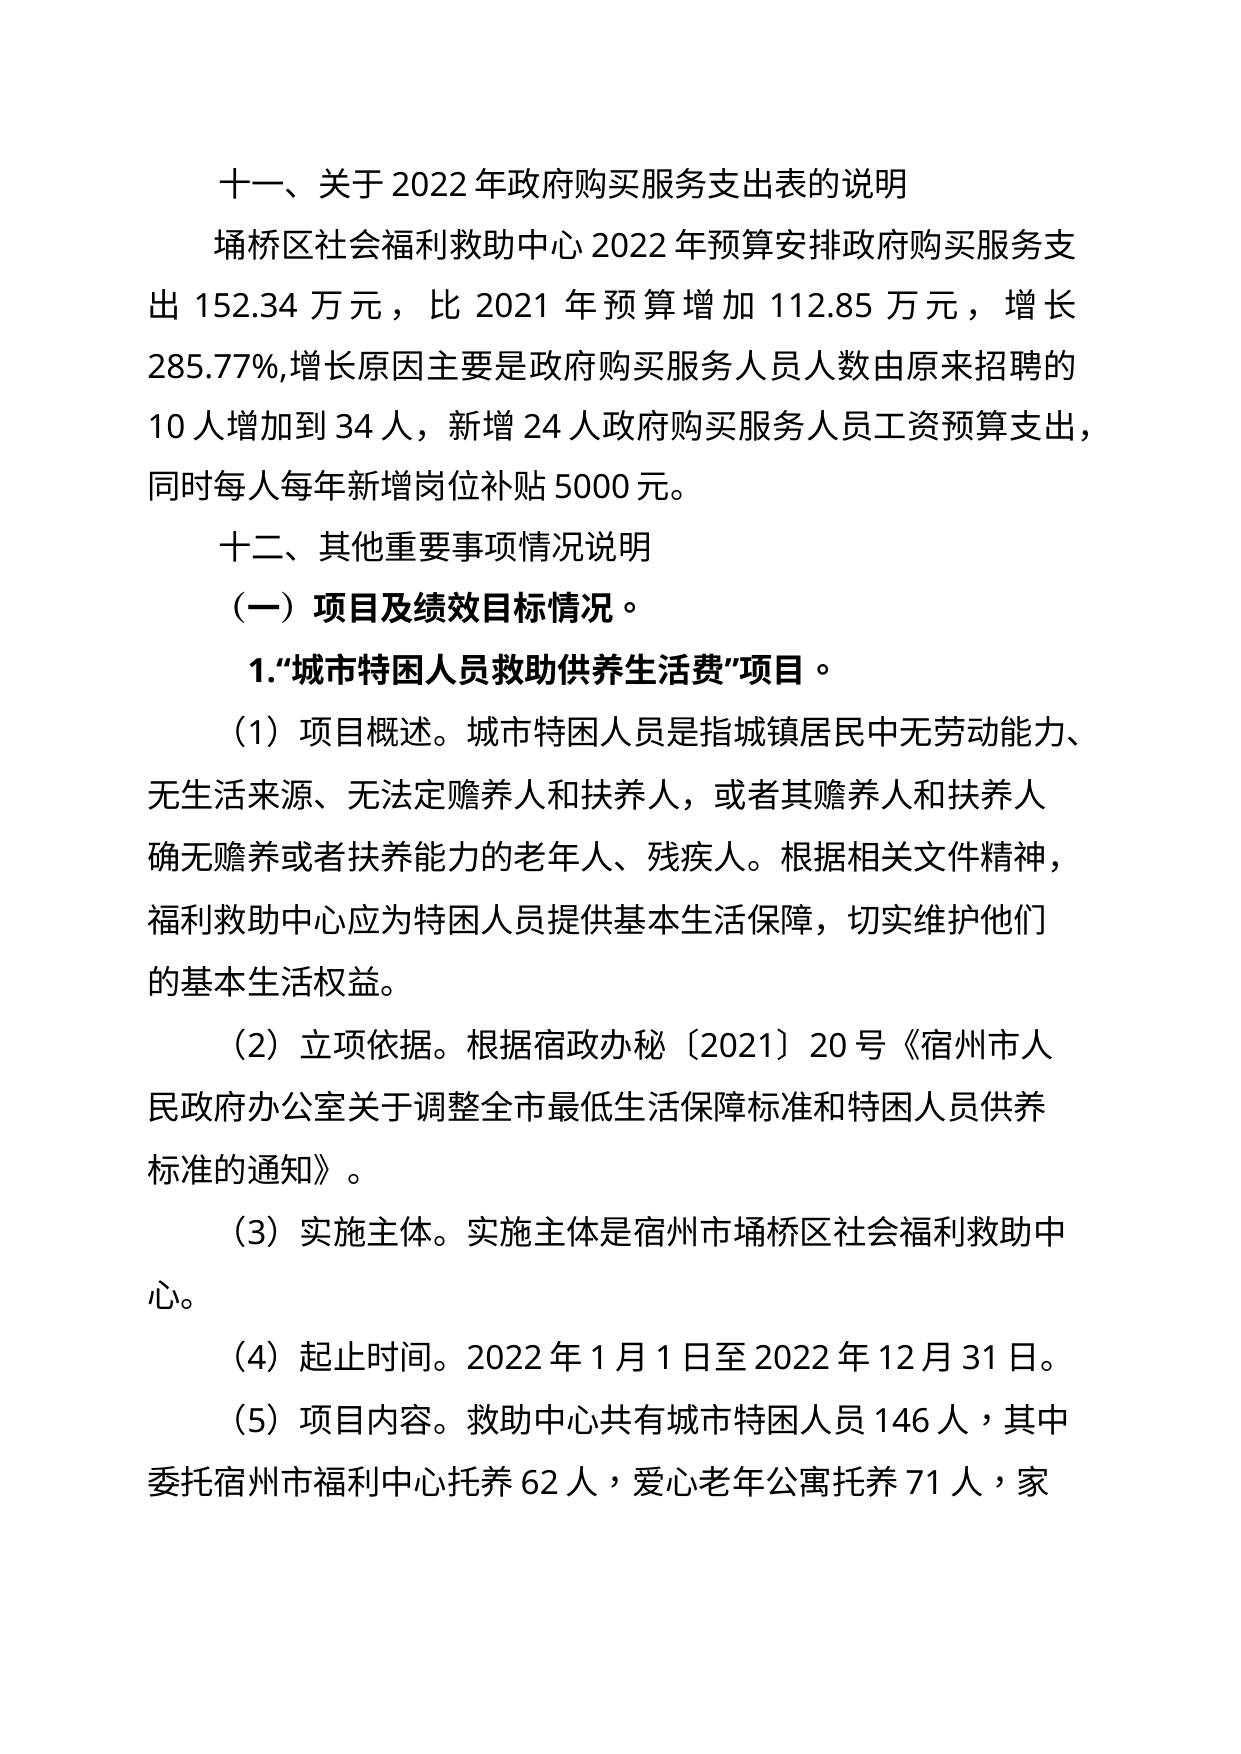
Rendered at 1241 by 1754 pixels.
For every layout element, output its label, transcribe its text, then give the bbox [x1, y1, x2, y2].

text 十一、关于2022年政府购买服务支出表的说明 [147, 148, 1078, 209]
text 埇桥区社会福利救助中心2022年预算安排政府购买服务支出152.34万元，比2021年预算增加112.85万元，增长285.77%,增长原因主要是政府购买服务人员人数由原来招聘的10人增加到34人，新增24人政府购买服务人员工资预算支出，同时每人每年新增岗位补贴5000元。 [147, 209, 1078, 511]
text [147, 1382, 1078, 1507]
text 1.“城市特困人员救助供养生活费”项目。 [147, 632, 1078, 695]
text （1）项目概述。城市特困人员是指城镇居民中无劳动能力、无生活来源、无法定赡养人和扶养人，或者其赡养人和扶养人确无赡养或者扶养能力的老年人、残疾人。根据相关文件精神，福利救助中心应为特困人员提供基本生活保障，切实维护他们的基本生活权益。 [147, 695, 1078, 1007]
text （3）实施主体。实施主体是宿州市埇桥区社会福利救助中心。 [147, 1195, 1078, 1320]
text （2）立项依据。根据宿政办秘〔2021〕20号《宿州市人民政府办公室关于调整全市最低生活保障标准和特困人员供养标准的通知》。 [147, 1007, 1078, 1195]
text 十二、其他重要事项情况说明 [147, 511, 1078, 572]
text （一）项目及绩效目标情况。 [147, 572, 1078, 632]
text （4）起止时间。2022年1月1日至2022年12月31日。 [147, 1320, 1078, 1382]
